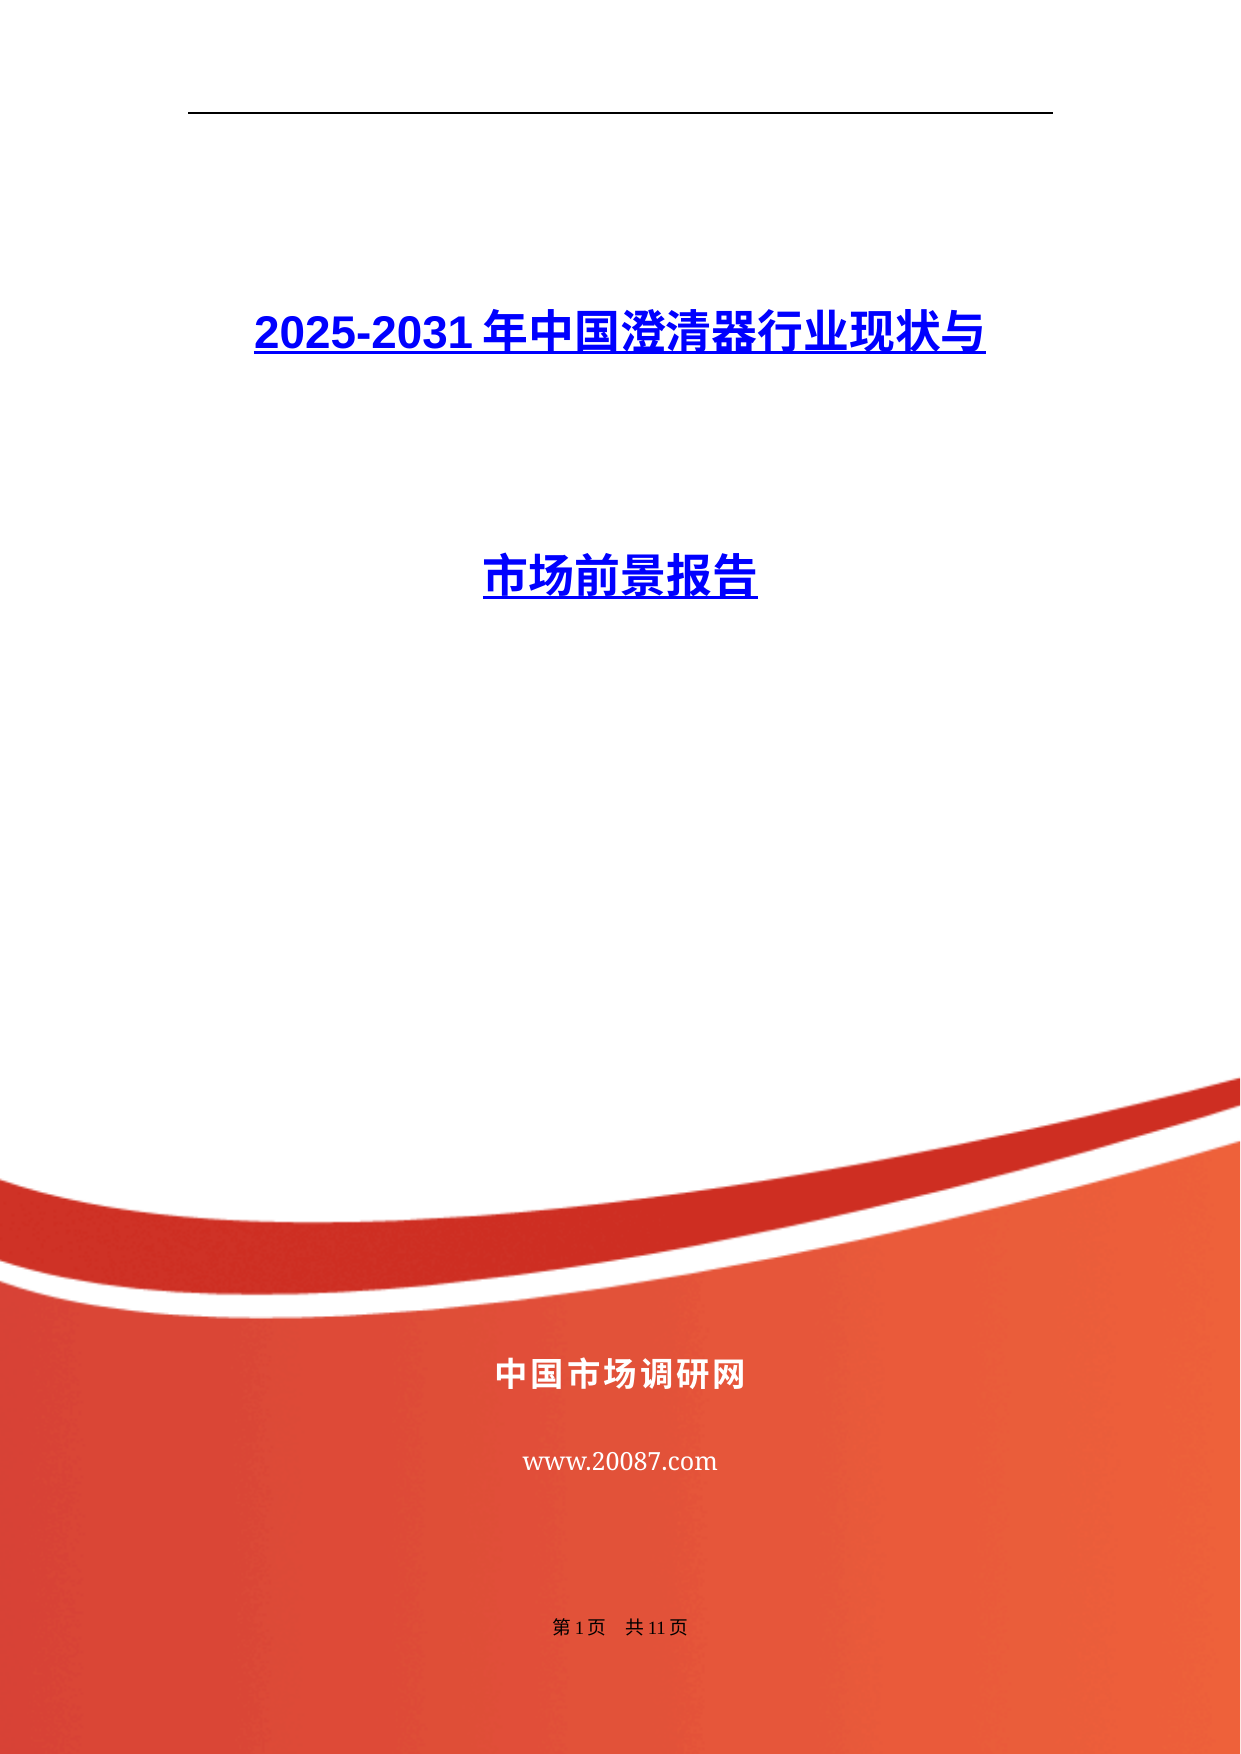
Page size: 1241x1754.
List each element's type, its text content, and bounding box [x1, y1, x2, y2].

text www.20087.com [187, 1428, 1053, 1493]
table_header 2025-2031年中国澄清器行业现状与市场前景报告 [188, 207, 1053, 773]
subtitle 中国市场调研网 [187, 1339, 1053, 1404]
picture [0, 1006, 1241, 1754]
